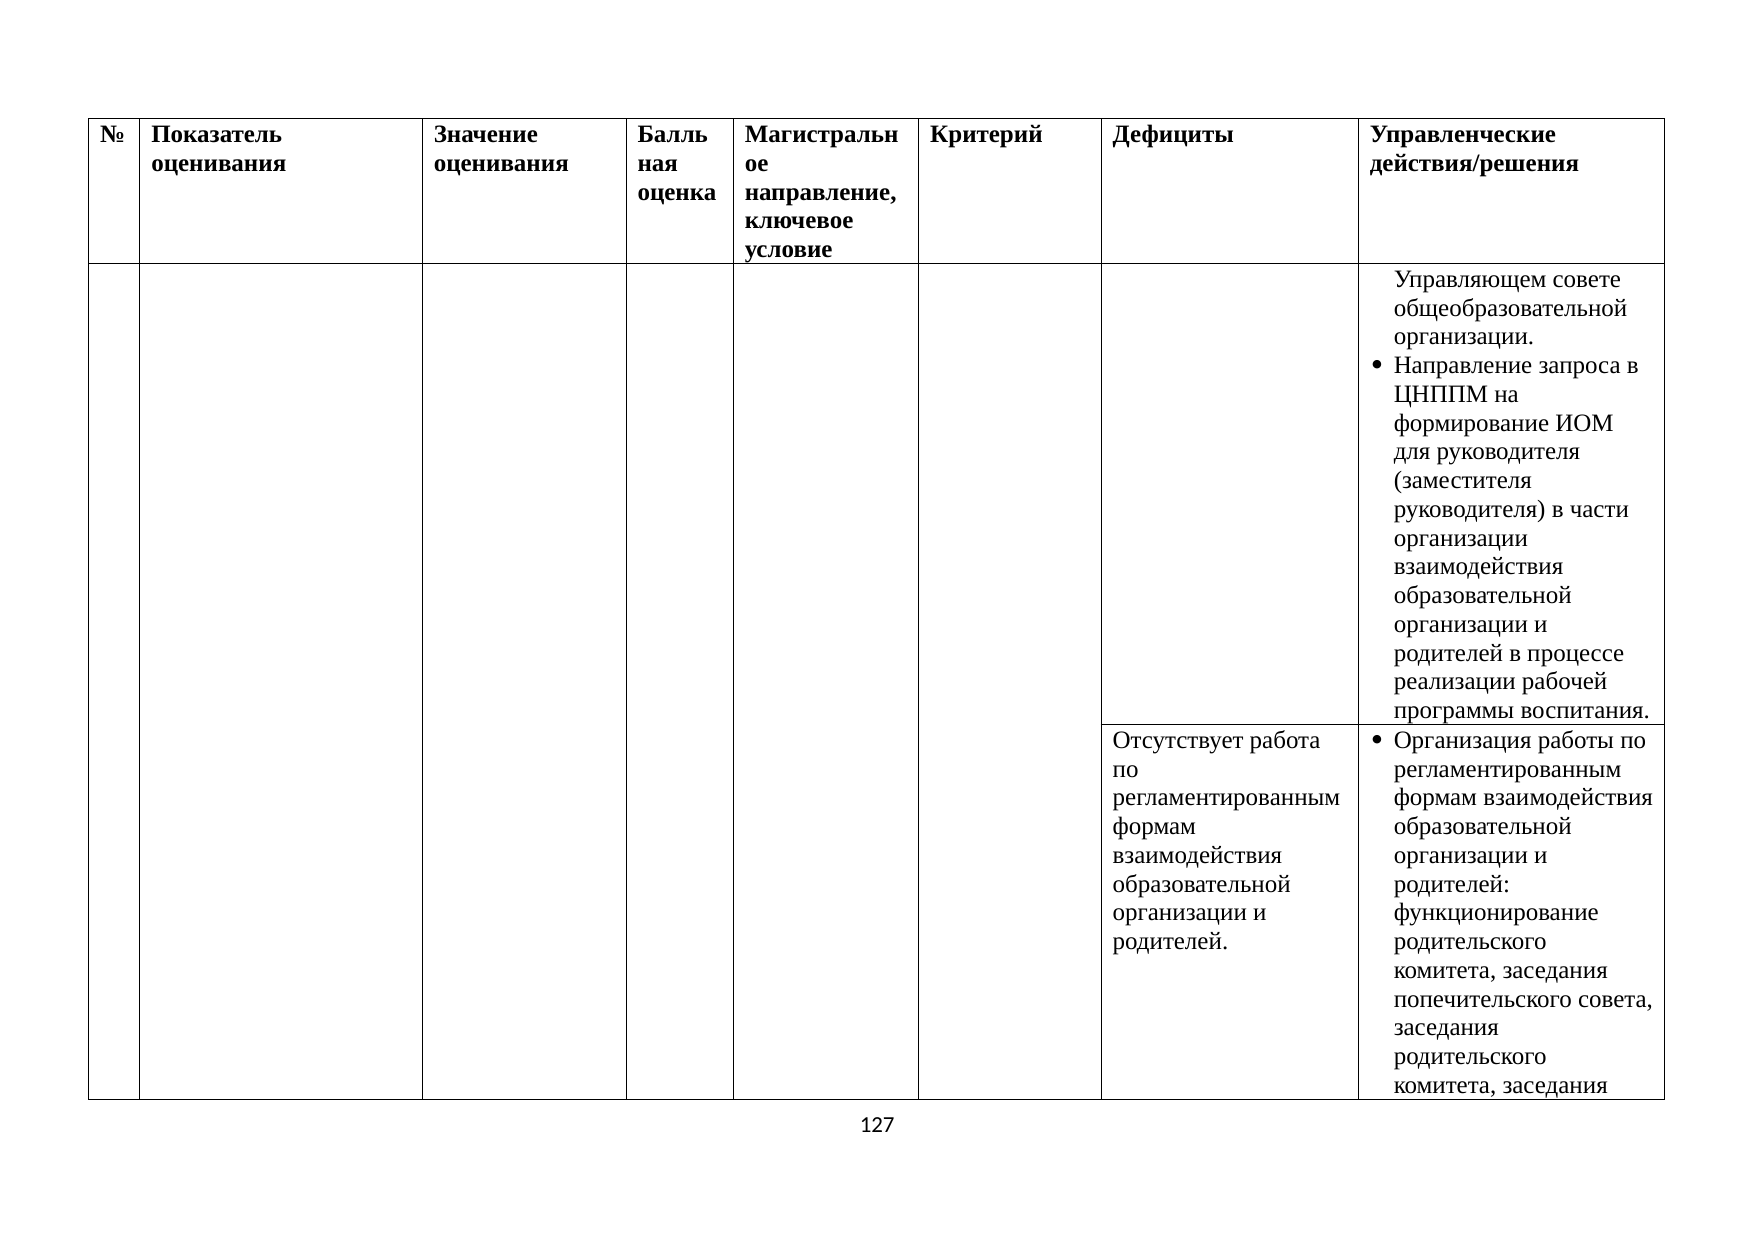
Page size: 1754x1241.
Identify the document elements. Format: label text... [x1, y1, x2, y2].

table_header Критерий [919, 119, 1101, 263]
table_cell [1102, 725, 1358, 1099]
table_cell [1359, 725, 1664, 1099]
table_header Показатель оценивания [140, 119, 422, 263]
table_header Магистральное направление, ключевое условие [734, 119, 918, 263]
table_header Дефициты [1102, 119, 1358, 263]
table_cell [1102, 264, 1358, 724]
table_header Балльная оценка [627, 119, 733, 263]
table_header Управленческие действия/решения [1359, 119, 1664, 263]
table_header Значение оценивания [423, 119, 626, 263]
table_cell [1359, 264, 1664, 724]
table_header № [89, 119, 139, 263]
